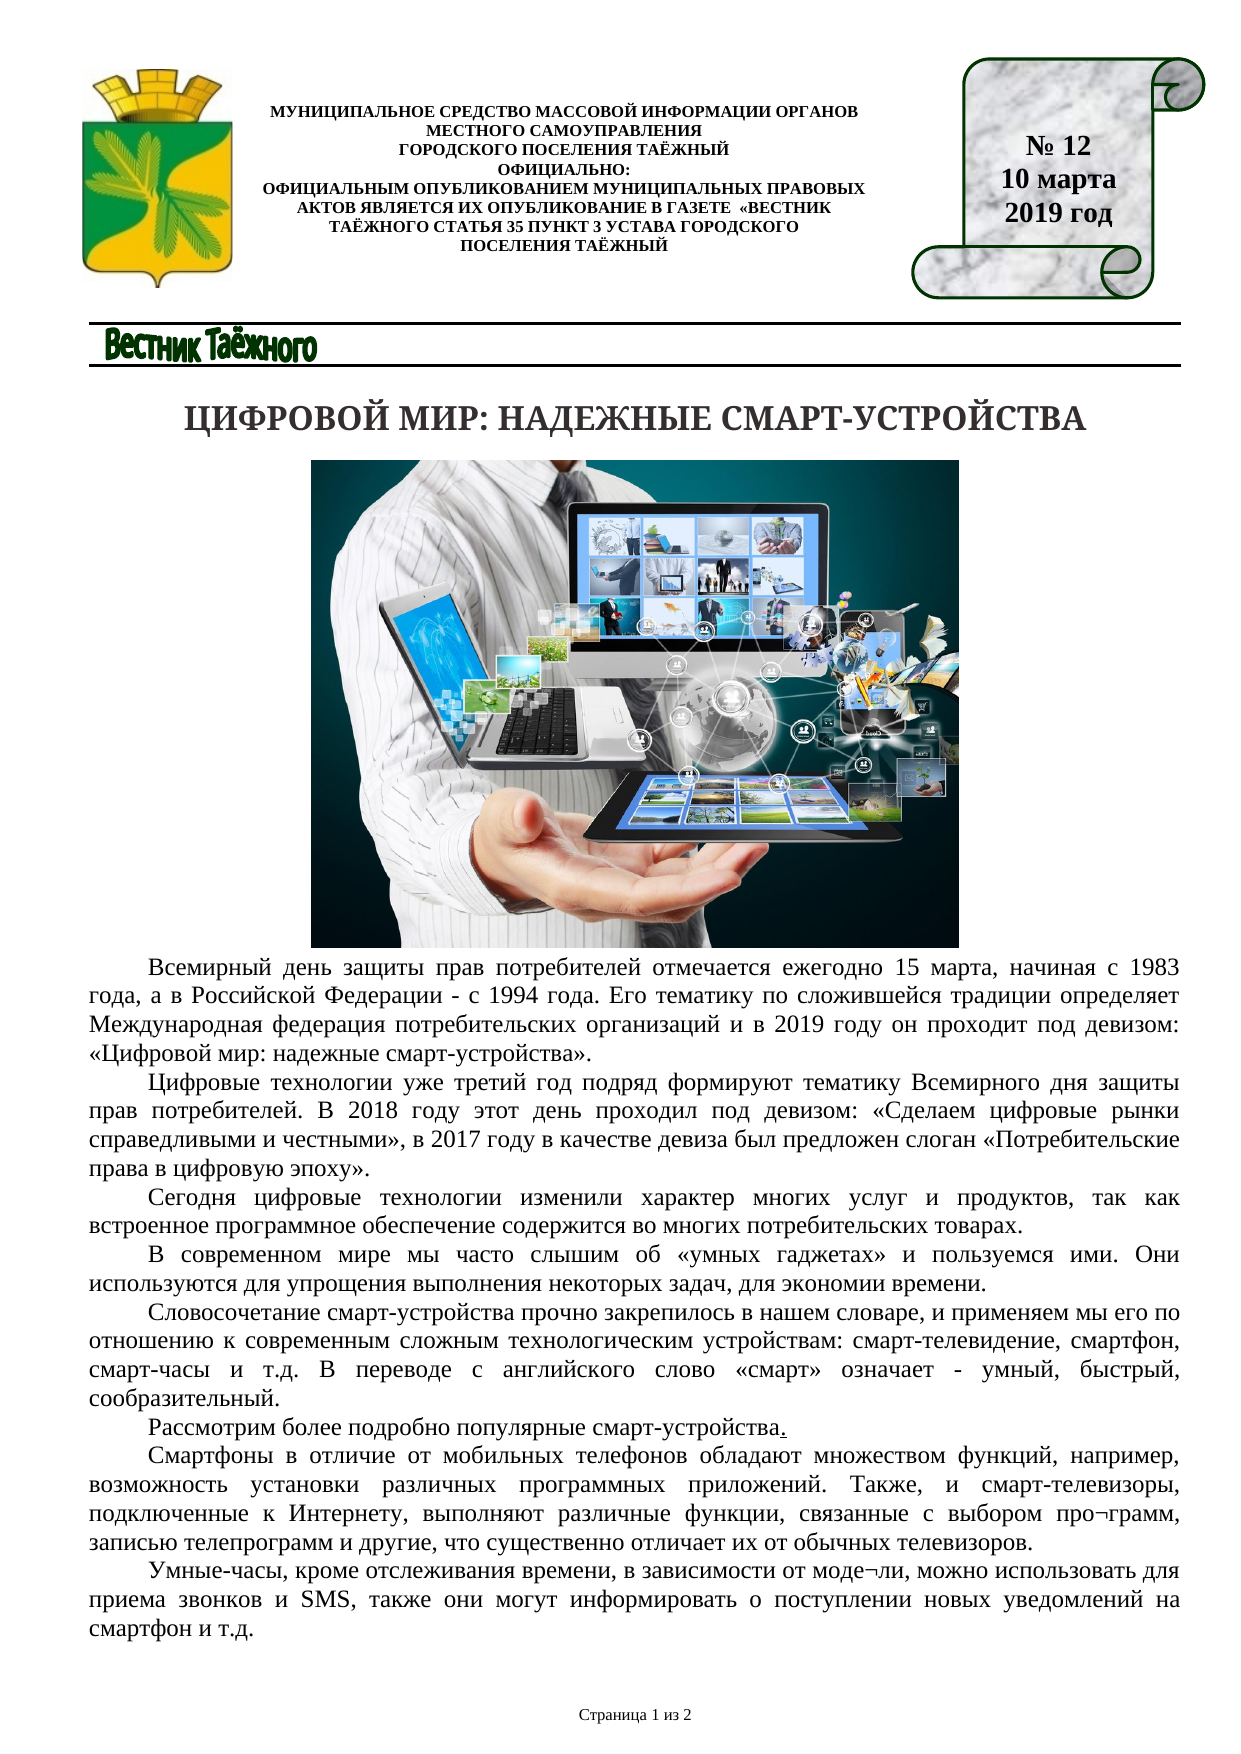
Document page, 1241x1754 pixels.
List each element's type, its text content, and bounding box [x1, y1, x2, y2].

picture [1155, 61, 1202, 108]
text В современном мире мы часто слышим об «умных гаджетах» и пользуемся ими. Они используются для упрощения выполнения некоторых задач, для экономии времени. [89, 1239, 1181, 1297]
picture [915, 248, 1113, 296]
text Рассмотрим более подробно популярные смарт-устройства. [89, 1412, 1181, 1441]
picture [966, 61, 1163, 296]
text Сегодня цифровые технологии изменили характер многих услуг и продуктов, так как встроенное программное обеспечение содержится во многих потребительских товарах. [89, 1182, 1181, 1239]
picture [1104, 249, 1138, 270]
text Всемирный день защиты прав потребителей отмечается ежегодно 15 марта, начиная с 1983 года, а в Российской Федерации - с 1994 года. Его тематику по сложившейся традиции определяет Международная федерация потребительских организаций и в 2019 году он проходит под девизом: «Цифровой мир: надежные смарт-устройства». [89, 952, 1181, 1067]
picture [311, 460, 959, 948]
text Смартфоны в отличие от мобильных телефонов обладают множеством функций, например, возможность установки различных программных приложений. Также, и смарт-телевизоры, подключенные к Интернету, выполняют различные функции, связанные с выбором про¬грамм, записью телепрограмм и другие, что существенно отличает их от обычных телевизоров. [89, 1441, 1181, 1556]
table_header [70, 59, 245, 322]
text Словосочетание смарт-устройства прочно закрепилось в нашем словаре, и применяем мы его по отношению к современным сложным технологическим устройствам: смарт-телевидение, смартфон, смарт-часы и т.д. В переводе с английского слово «смарт» означает - умный, быстрый, сообразительный. [89, 1297, 1181, 1412]
table_header [883, 59, 1200, 322]
table_header МУНИЦИПАЛЬНОЕ СРЕДСТВО МАССОВОЙ ИНФОРМАЦИИ ОРГАНОВ МЕСТНОГО САМОУПРАВЛЕНИЯ ГОРОДСКОГО ПОСЕЛЕНИЯ ТАЁЖНЫЙ ОФИЦИАЛЬНО: ОФИЦИАЛЬНЫМ ОПУБЛИКОВАНИЕМ МУНИЦИПАЛЬНЫХ ПРАВОВЫХ АКТОВ ЯВЛЯЕТСЯ ИХ ОПУБЛИКОВАНИЕ В ГАЗЕТЕ «ВЕСТНИК ТАЁЖНОГО СТАТЬЯ 35 ПУНКТ 3 УСТАВА ГОРОДСКОГО ПОСЕЛЕНИЯ ТАЁЖНЫЙ [245, 59, 883, 322]
text Цифровые технологии уже третий год подряд формируют тематику Всемирного дня защиты прав потребителей. В 2018 году этот день проходил под девизом: «Сделаем цифровые рынки справедливыми и честными», в 2017 году в качестве девиза был предложен слоган «Потребительские права в цифровую эпоху». [89, 1067, 1181, 1182]
text Умные-часы, кроме отслеживания времени, в зависимости от моде¬ли, можно использовать для приема звонков и SMS, также они могут информировать о поступлении новых уведомлений на смартфон и т.д. [89, 1556, 1181, 1642]
picture [82, 69, 233, 288]
subtitle ЦИФРОВОЙ МИР: НАДЕЖНЫЕ СМАРТ-УСТРОЙСТВА [89, 394, 1181, 440]
picture [1154, 87, 1167, 108]
